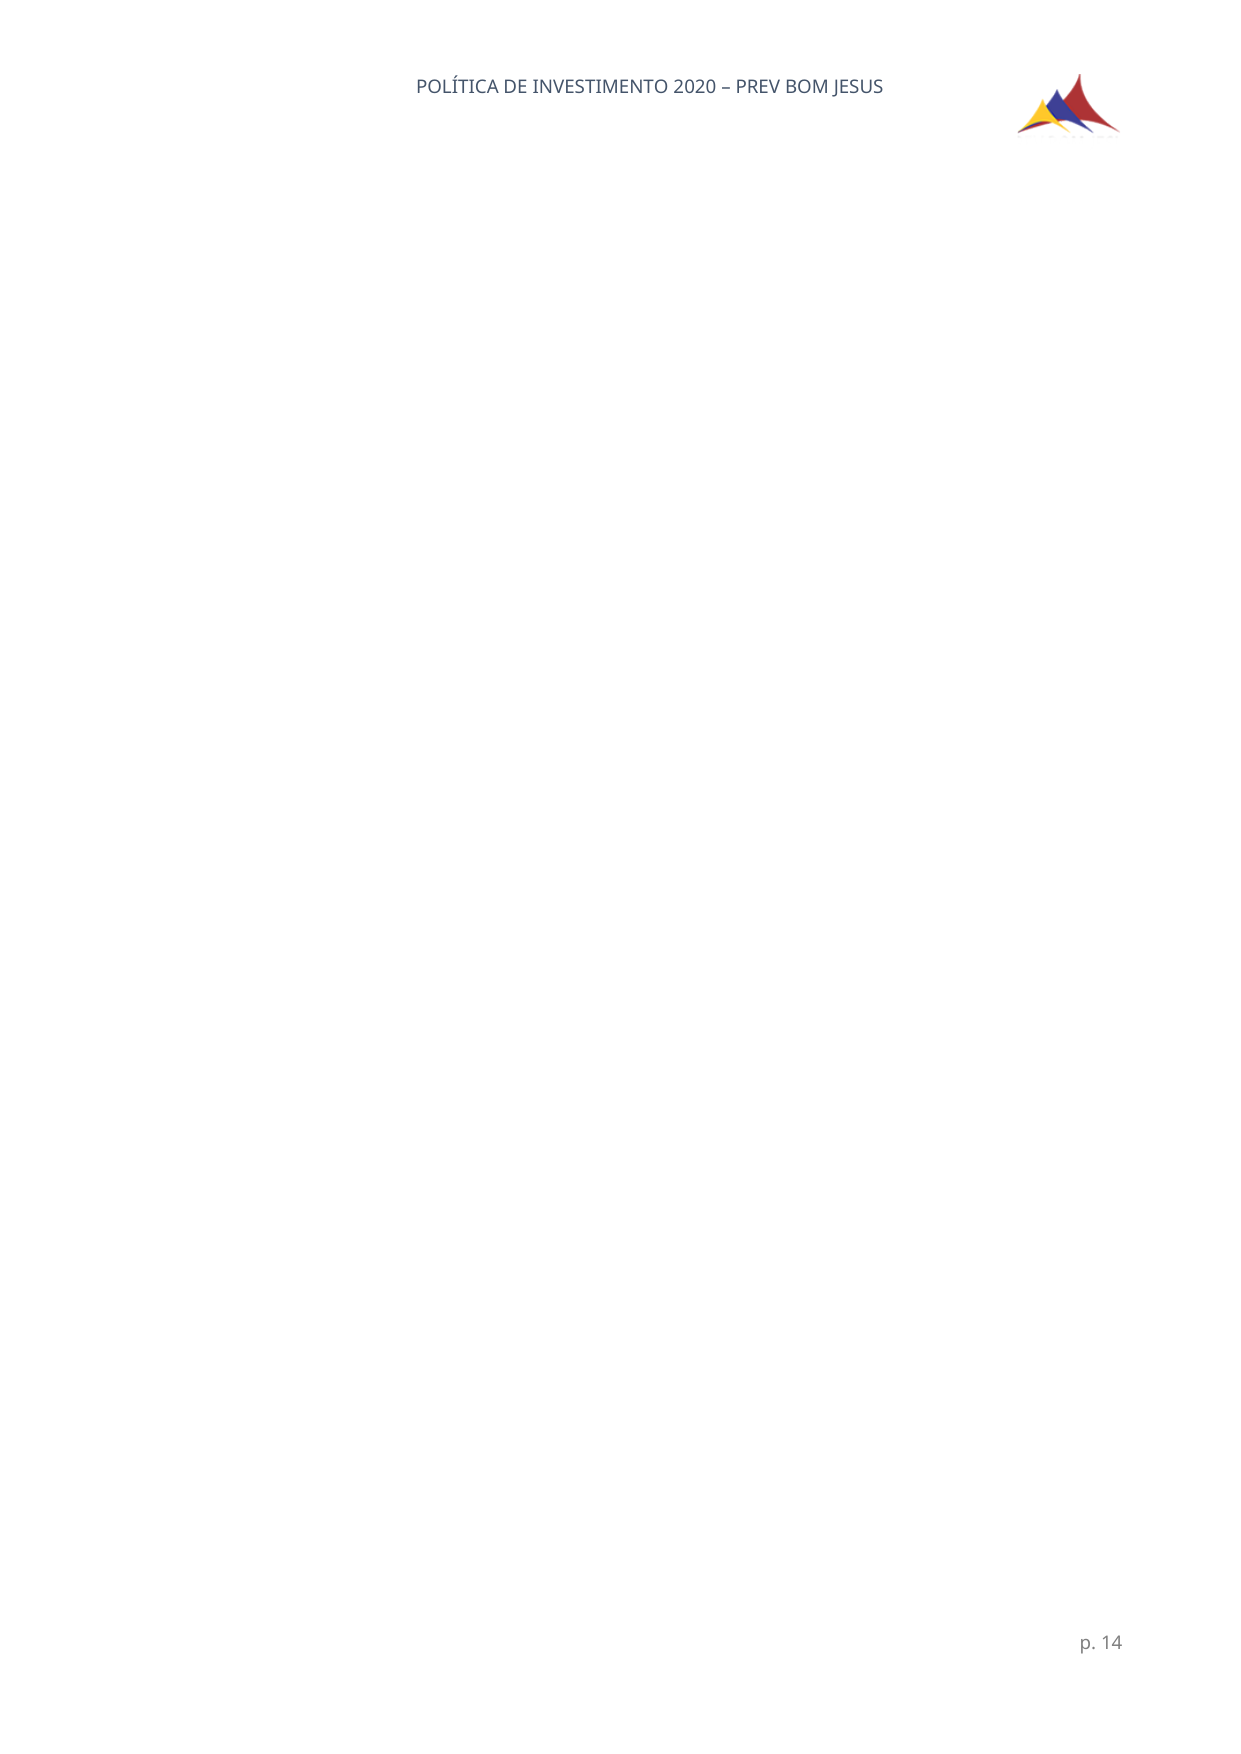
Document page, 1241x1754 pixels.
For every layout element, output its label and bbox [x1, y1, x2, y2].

picture [1017, 74, 1121, 177]
